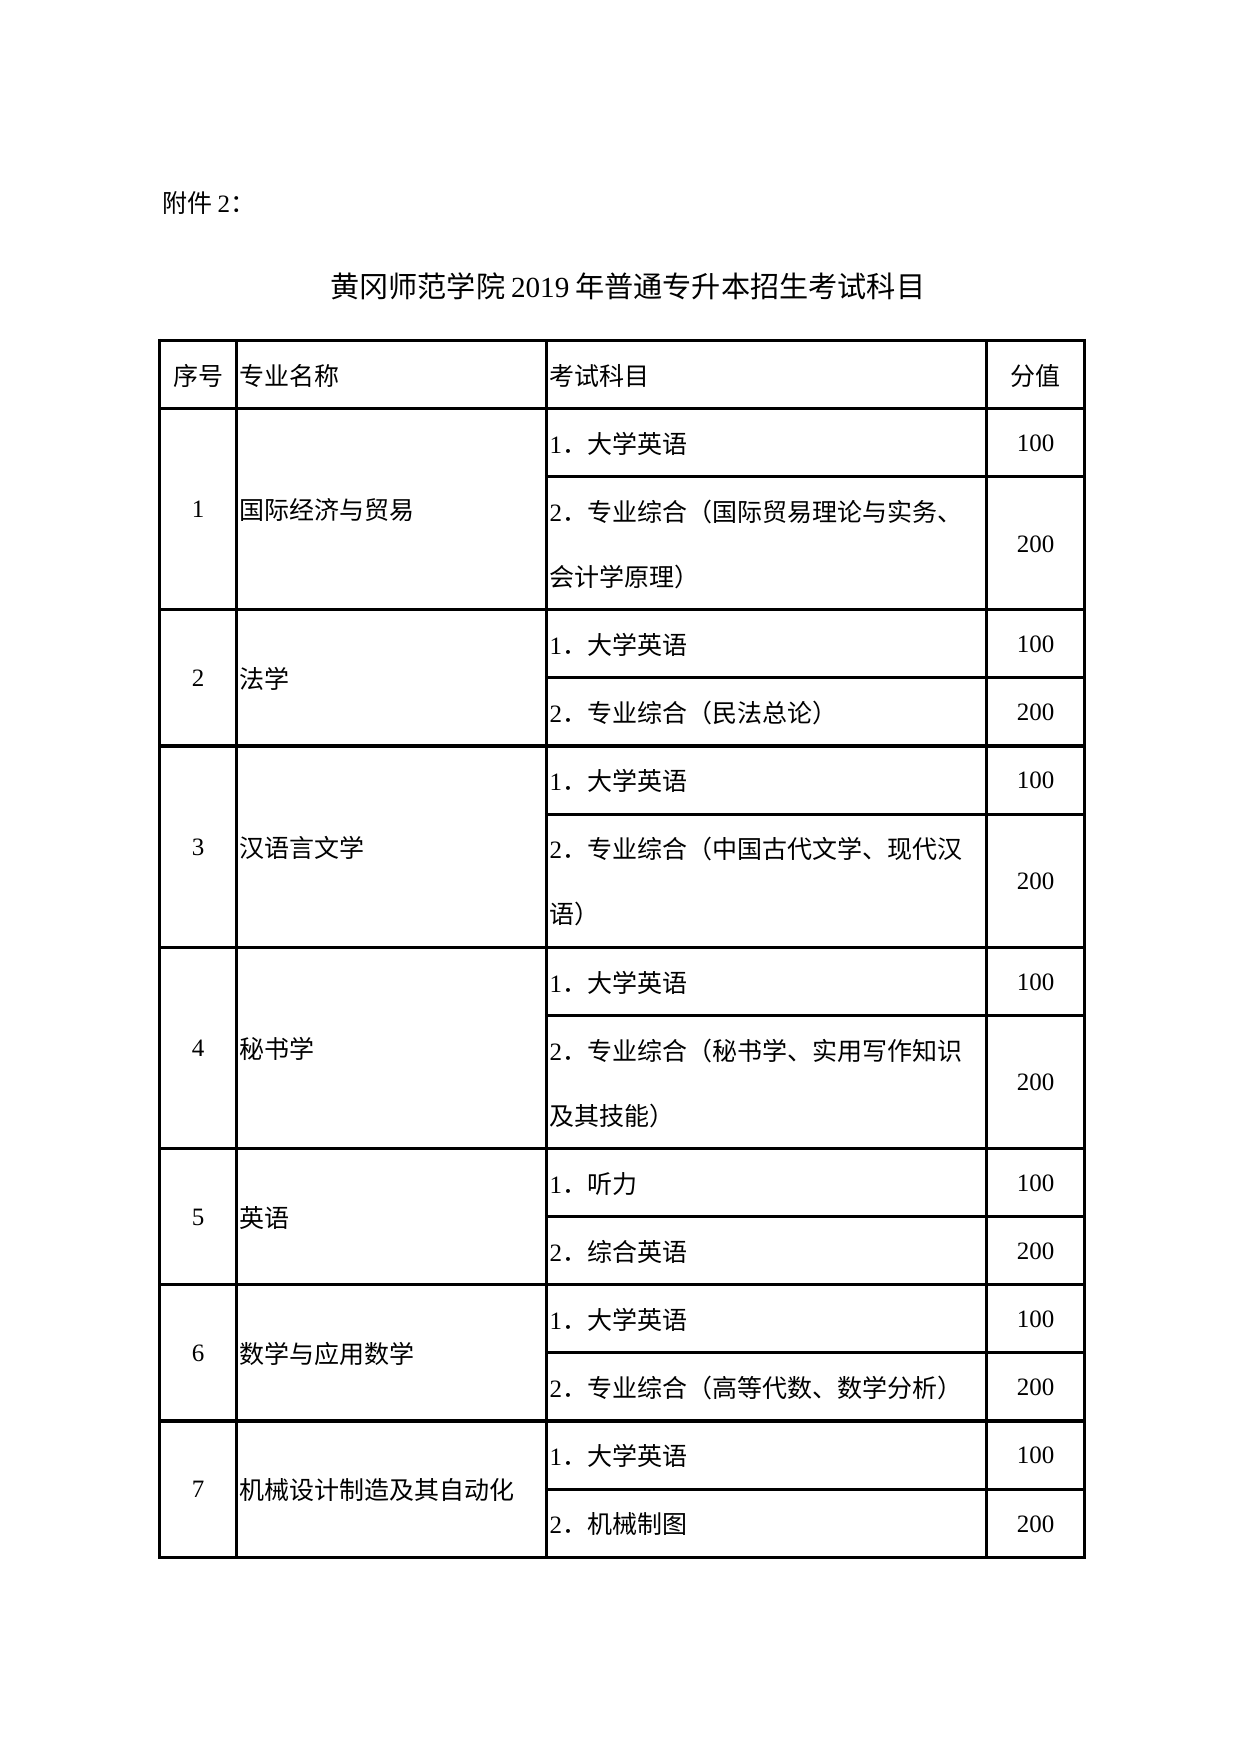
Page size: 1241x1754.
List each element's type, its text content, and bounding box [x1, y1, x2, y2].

table_cell 200 [988, 478, 1083, 608]
table_cell 7 [161, 1423, 235, 1556]
table_cell 100 [988, 1286, 1083, 1351]
table_cell 6 [161, 1286, 235, 1419]
text 附件2： [162, 169, 1093, 234]
table_cell 2 [161, 611, 235, 744]
table_cell 2．专业综合（秘书学、实用写作知识及其技能） [548, 1017, 985, 1147]
table_cell 国际经济与贸易 [238, 410, 545, 608]
table_cell 200 [988, 679, 1083, 744]
table_cell 英语 [238, 1150, 545, 1283]
table_cell 2．专业综合（民法总论） [548, 679, 985, 744]
table_header 序号 [161, 342, 235, 407]
table_cell 数学与应用数学 [238, 1286, 545, 1419]
table_cell 200 [988, 1218, 1083, 1283]
text 黄冈师范学院2019年普通专升本招生考试科目 [162, 252, 1093, 317]
table_cell 200 [988, 1354, 1083, 1419]
table_cell 3 [161, 748, 235, 946]
table_cell 法学 [238, 611, 545, 744]
table_cell 1 [161, 410, 235, 608]
table_cell 100 [988, 748, 1083, 812]
table_cell 2．综合英语 [548, 1218, 985, 1283]
table_cell 1．大学英语 [548, 748, 985, 812]
table_cell 100 [988, 949, 1083, 1014]
table_cell 1．大学英语 [548, 1286, 985, 1351]
table_cell 100 [988, 410, 1083, 475]
table_cell 机械设计制造及其自动化 [238, 1423, 545, 1556]
table_cell 2．专业综合（中国古代文学、现代汉语） [548, 816, 985, 946]
table_cell 200 [988, 816, 1083, 946]
table_cell 1．大学英语 [548, 611, 985, 676]
table_cell 2．机械制图 [548, 1491, 985, 1556]
table_cell 100 [988, 1150, 1083, 1215]
table_cell 2．专业综合（高等代数、数学分析） [548, 1354, 985, 1419]
table_cell 秘书学 [238, 949, 545, 1147]
table_cell 1．大学英语 [548, 1423, 985, 1487]
table_cell 200 [988, 1017, 1083, 1147]
table_header 分值 [988, 342, 1083, 407]
table_cell 1．大学英语 [548, 949, 985, 1014]
table_cell 100 [988, 611, 1083, 676]
table_cell 2．专业综合（国际贸易理论与实务、会计学原理） [548, 478, 985, 608]
table_cell 1．大学英语 [548, 410, 985, 475]
table_cell 200 [988, 1491, 1083, 1556]
table_cell 4 [161, 949, 235, 1147]
table_cell 1．听力 [548, 1150, 985, 1215]
table_cell 100 [988, 1423, 1083, 1487]
table_cell 汉语言文学 [238, 748, 545, 946]
table_cell 5 [161, 1150, 235, 1283]
table_header 专业名称 [238, 342, 545, 407]
table_header 考试科目 [548, 342, 985, 407]
